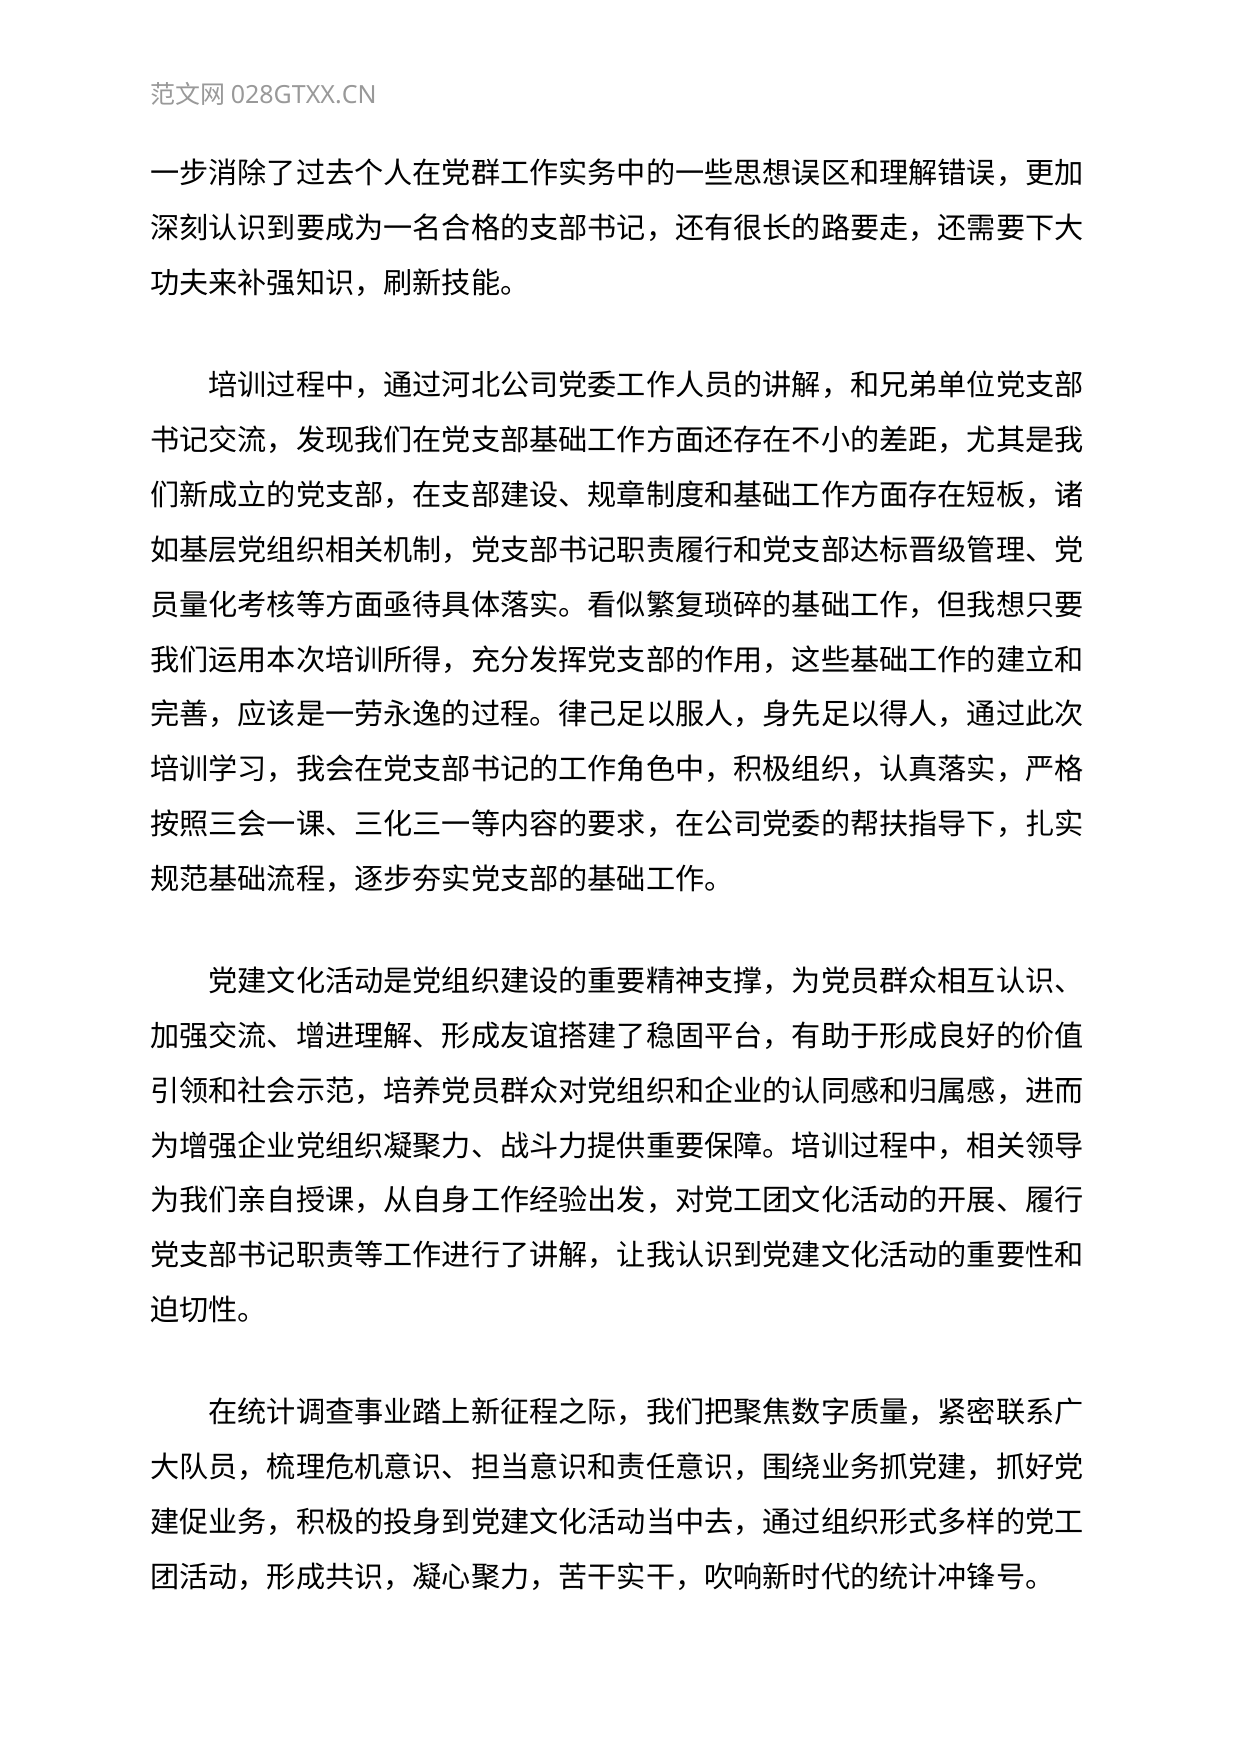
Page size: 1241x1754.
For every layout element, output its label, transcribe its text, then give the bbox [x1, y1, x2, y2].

text 培训过程中，通过河北公司党委工作人员的讲解，和兄弟单位党支部书记交流，发现我们在党支部基础工作方面还存在不小的差距，尤其是我们新成立的党支部，在支部建设、规章制度和基础工作方面存在短板，诸如基层党组织相关机制，党支部书记职责履行和党支部达标晋级管理、党员量化考核等方面亟待具体落实。看似繁复琐碎的基础工作，但我想只要我们运用本次培训所得，充分发挥党支部的作用，这些基础工作的建立和完善，应该是一劳永逸的过程。律己足以服人，身先足以得人，通过此次培训学习，我会在党支部书记的工作角色中，积极组织，认真落实，严格按照三会一课、三化三一等内容的要求，在公司党委的帮扶指导下，扎实规范基础流程，逐步夯实党支部的基础工作。 [150, 362, 1090, 898]
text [150, 150, 1090, 302]
text 党建文化活动是党组织建设的重要精神支撑，为党员群众相互认识、加强交流、增进理解、形成友谊搭建了稳固平台，有助于形成良好的价值引领和社会示范，培养党员群众对党组织和企业的认同感和归属感，进而为增强企业党组织凝聚力、战斗力提供重要保障。培训过程中，相关领导为我们亲自授课，从自身工作经验出发，对党工团文化活动的开展、履行党支部书记职责等工作进行了讲解，让我认识到党建文化活动的重要性和迫切性。 [150, 957, 1090, 1329]
text 在统计调查事业踏上新征程之际，我们把聚焦数字质量，紧密联系广大队员，梳理危机意识、担当意识和责任意识，围绕业务抓党建，抓好党建促业务，积极的投身到党建文化活动当中去，通过组织形式多样的党工团活动，形成共识，凝心聚力，苦干实干，吹响新时代的统计冲锋号。 [150, 1388, 1090, 1596]
